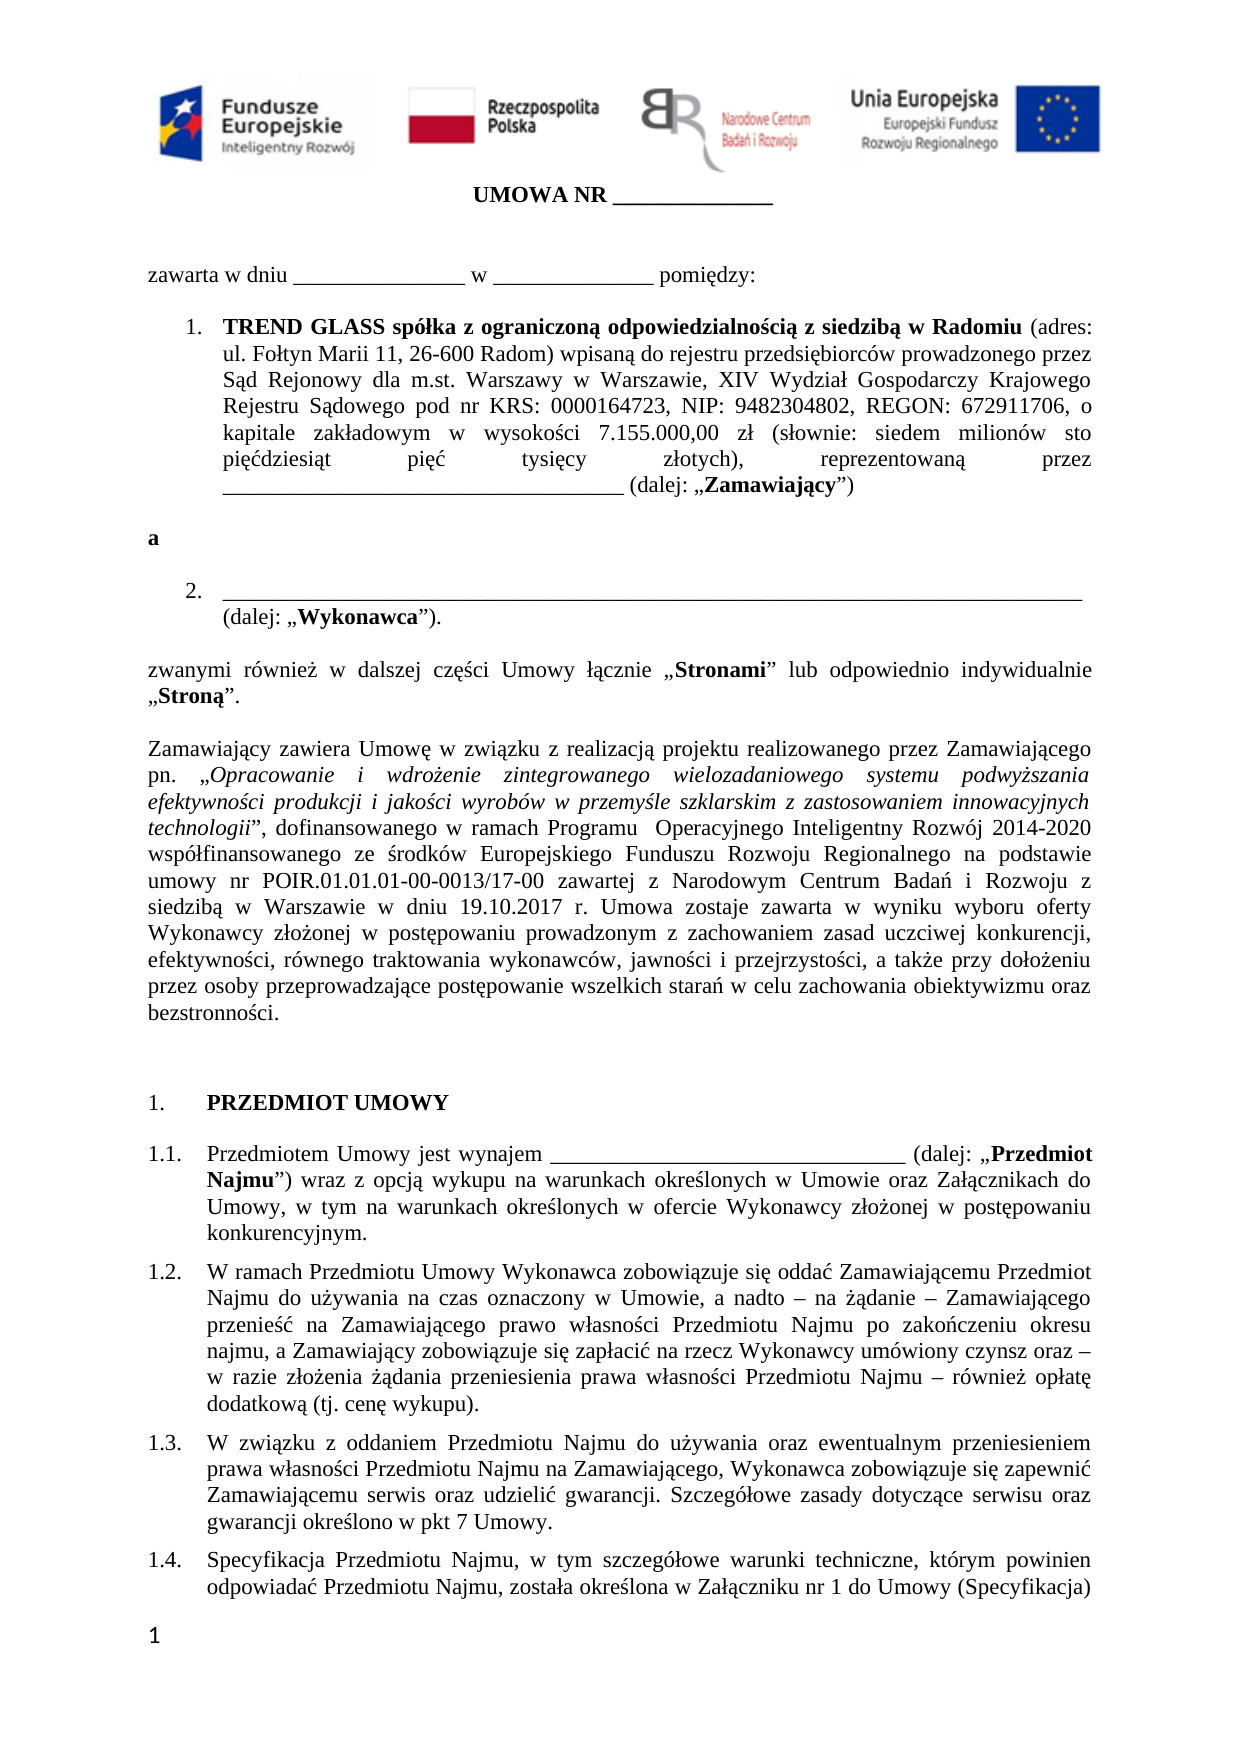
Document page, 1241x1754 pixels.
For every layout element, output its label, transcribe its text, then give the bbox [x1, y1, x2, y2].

picture [147, 73, 1103, 182]
list ___________________________________________________________________________ [185, 577, 1093, 603]
list W ramach Przedmiotu Umowy Wykonawca zobowiązuje się oddać Zamawiającemu Przedmiot Najmu do używania na czas oznaczony w Umowie, a nadto – na żądanie – Zamawiającego przenieść na Zamawiającego prawo własności Przedmiotu Najmu po zakończeniu okresu najmu, a Zamawiający zobowiązuje się zapłacić na rzecz Wykonawcy umówiony czynsz oraz – w razie złożenia żądania przeniesienia prawa własności Przedmiotu Najmu – również opłatę dodatkową (tj. cenę wykupu). [148, 1258, 1093, 1416]
list TREND GLASS spółka z ograniczoną odpowiedzialnością z siedzibą w Radomiu (adres: ul. Fołtyn Marii 11, 26-600 Radom) wpisaną do rejestru przedsiębiorców prowadzonego przez Sąd Rejonowy dla m.st. Warszawy w Warszawie, XIV Wydział Gospodarczy Krajowego Rejestru Sądowego pod nr KRS: 0000164723, NIP: 9482304802, REGON: 672911706, o kapitale zakładowym w wysokości 7.155.000,00 zł (słownie: siedem milionów sto pięćdziesiąt pięć tysięcy złotych), reprezentowaną przez ___________________________________ (dalej: „Zamawiający”) [185, 313, 1093, 498]
text zawarta w dniu _______________ w ______________ pomiędzy: [148, 261, 1093, 287]
list Przedmiotem Umowy jest wynajem _______________________________ (dalej: „Przedmiot Najmu”) wraz z opcją wykupu na warunkach określonych w Umowie oraz Załącznikach do Umowy, w tym na warunkach określonych w ofercie Wykonawcy złożonej w postępowaniu konkurencyjnym. [148, 1140, 1093, 1246]
text Zamawiający zawiera Umowę w związku z realizacją projektu realizowanego przez Zamawiającego pn. „Opracowanie i wdrożenie zintegrowanego wielozadaniowego systemu podwyższania efektywności produkcji i jakości wyrobów w przemyśle szklarskim z zastosowaniem innowacyjnych technologii”, dofinansowanego w ramach Programu Operacyjnego Inteligentny Rozwój 2014-2020 współfinansowanego ze środków Europejskiego Funduszu Rozwoju Regionalnego na podstawie umowy nr POIR.01.01.01-00-0013/17-00 zawartej z Narodowym Centrum Badań i Rozwoju z siedzibą w Warszawie w dniu 19.10.2017 r. Umowa zostaje zawarta w wyniku wyboru oferty Wykonawcy złożonej w postępowaniu prowadzonym z zachowaniem zasad uczciwej konkurencji, efektywności, równego traktowania wykonawców, jawności i przejrzystości, a także przy dołożeniu przez osoby przeprowadzające postępowanie wszelkich starań w celu zachowania obiektywizmu oraz bezstronności. [148, 735, 1093, 1025]
list (dalej: „Wykonawca”). [223, 603, 1093, 629]
text a [148, 524, 1093, 551]
text UMOWA NR ______________ [148, 182, 1093, 208]
text zwanymi również w dalszej części Umowy łącznie „Stronami” lub odpowiednio indywidualnie „Stroną”. [148, 656, 1093, 709]
list W związku z oddaniem Przedmiotu Najmu do używania oraz ewentualnym przeniesieniem prawa własności Przedmiotu Najmu na Zamawiającego, Wykonawca zobowiązuje się zapewnić Zamawiającemu serwis oraz udzielić gwarancji. Szczegółowe zasady dotyczące serwisu oraz gwarancji określono w pkt 7 Umowy. [148, 1429, 1093, 1534]
list PRZEDMIOT UMOWY [148, 1089, 1093, 1115]
